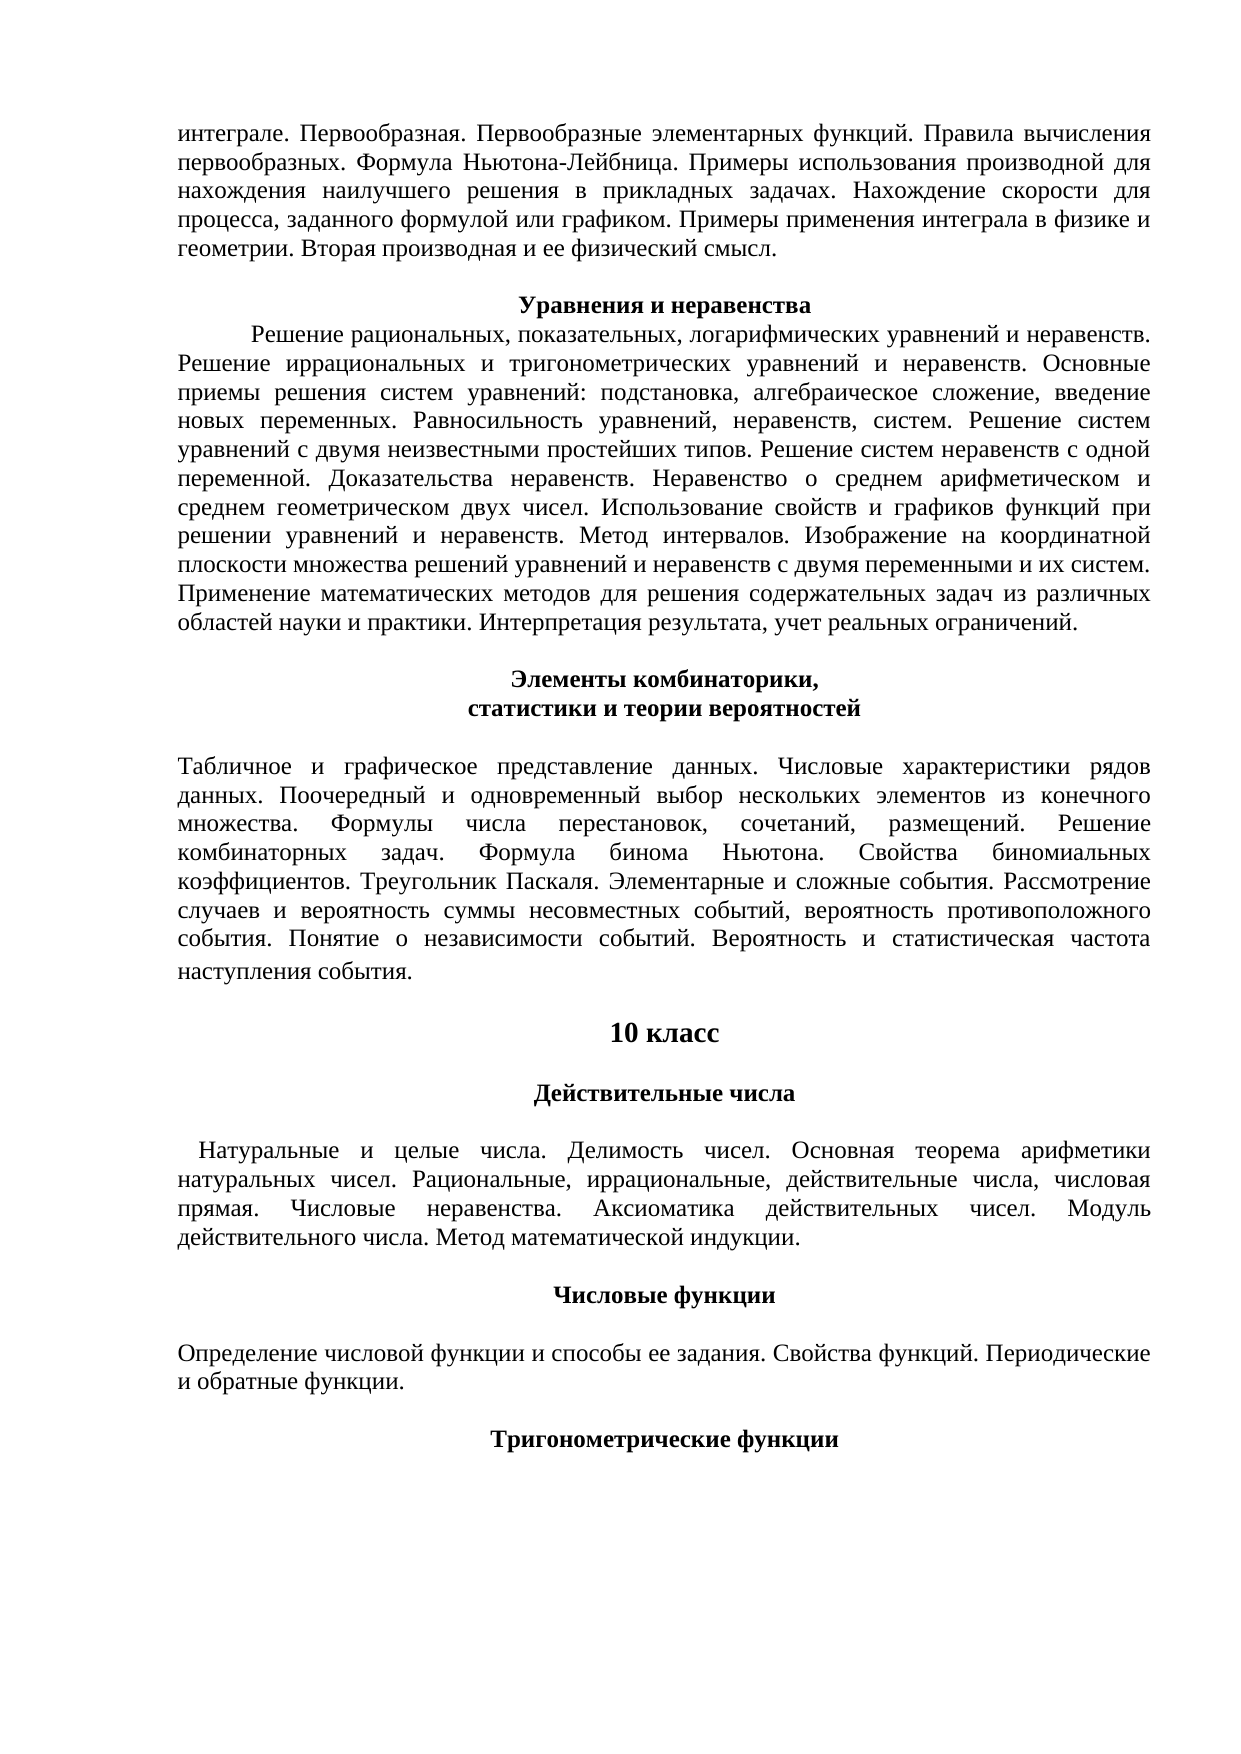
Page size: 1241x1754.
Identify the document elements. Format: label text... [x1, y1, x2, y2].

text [177, 118, 1152, 262]
text 10 класс [177, 1015, 1152, 1048]
text Действительные числа [177, 1078, 1152, 1106]
text Тригонометрические функции [177, 1424, 1152, 1453]
text Решение рациональных, показательных, логарифмических уравнений и неравенств. Решение иррациональных и тригонометрических уравнений и неравенств. Основные приемы решения систем уравнений: подстановка, алгебраическое сложение, введение новых переменных. Равносильность уравнений, неравенств, систем. Решение систем уравнений с двумя неизвестными простейших типов. Решение систем неравенств с одной переменной. Доказательства неравенств. Неравенство о среднем арифметическом и среднем геометрическом двух чисел. Использование свойств и графиков функций при решении уравнений и неравенств. Метод интервалов. Изображение на координатной плоскости множества решений уравнений и неравенств с двумя переменными и их систем. Применение математических методов для решения содержательных задач из различных областей науки и практики. Интерпретация результата, учет реальных ограничений. [177, 319, 1152, 636]
text статистики и теории вероятностей [177, 693, 1152, 722]
text Уравнения и неравенства [177, 291, 1152, 319]
text Табличное и графическое представление данных. Числовые характеристики рядов данных. Поочередный и одновременный выбор нескольких элементов из конечного множества. Формулы числа перестановок, сочетаний, размещений. Решение комбинаторных задач. Формула бинома Ньютона. Свойства биномиальных коэффициентов. Треугольник Паскаля. Элементарные и сложные события. Рассмотрение случаев и вероятность суммы несовместных событий, вероятность противоположного события. Понятие о независимости событий. Вероятность и статистическая частота наступления события. [177, 751, 1152, 986]
text Элементы комбинаторики, [177, 664, 1152, 693]
text Определение числовой функции и способы ее задания. Свойства функций. Периодические и обратные функции. [177, 1338, 1152, 1395]
text Числовые функции [177, 1280, 1152, 1308]
text Натуральные и целые числа. Делимость чисел. Основная теорема арифметики натуральных чисел. Рациональные, иррациональные, действительные числа, числовая прямая. Числовые неравенства. Аксиоматика действительных чисел. Модуль действительного числа. Метод математической индукции. [177, 1136, 1152, 1251]
